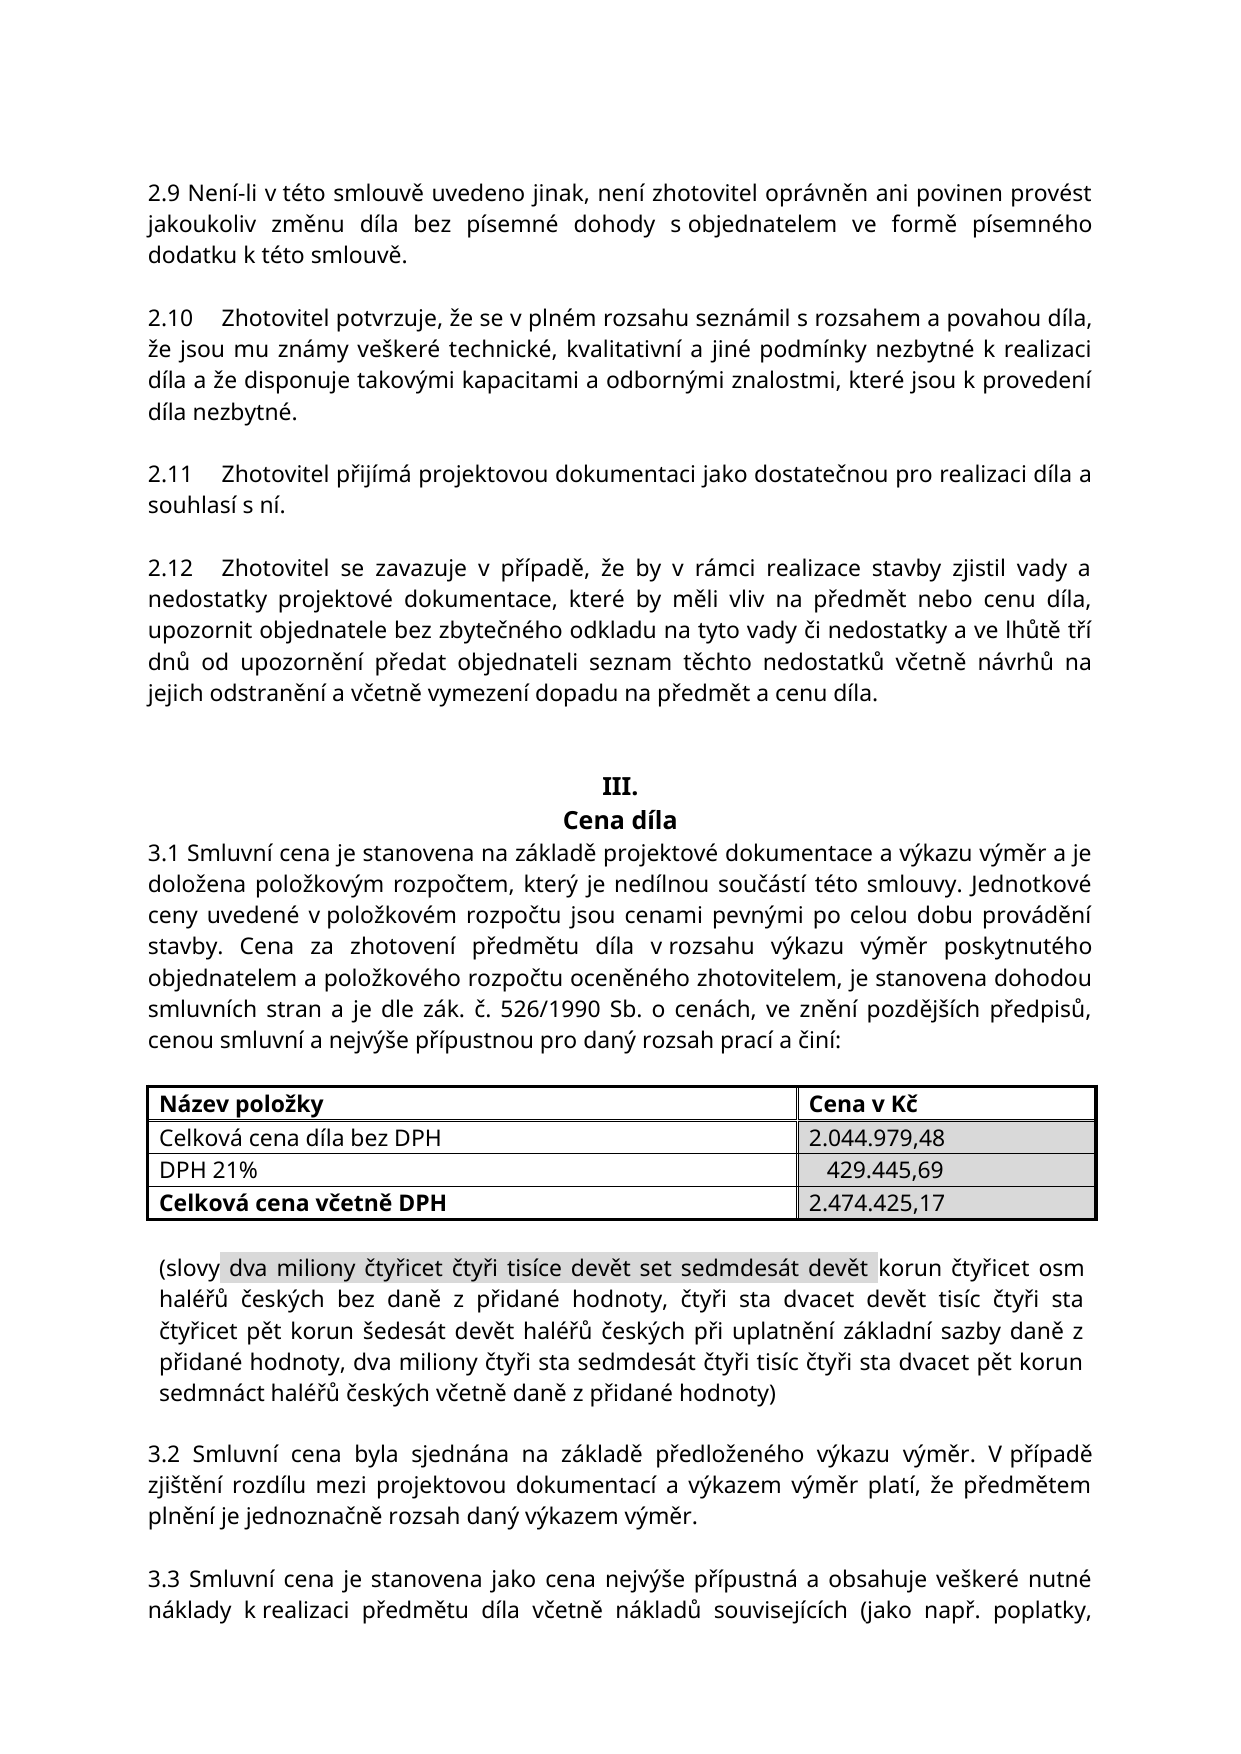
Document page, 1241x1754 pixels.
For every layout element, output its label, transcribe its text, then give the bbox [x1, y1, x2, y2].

table_header Název položky [149, 1088, 796, 1119]
table_cell 2.474.425,17 [799, 1187, 1094, 1218]
text 2.12 Zhotovitel se zavazuje v případě, že by v rámci realizace stavby zjistil vady a nedostatky projektové dokumentace, které by měli vliv na předmět nebo cenu díla, upozornit objednatele bez zbytečného odkladu na tyto vady či nedostatky a ve lhůtě tří dnů od upozornění předat objednateli seznam těchto nedostatků včetně návrhů na jejich odstranění a včetně vymezení dopadu na předmět a cenu díla. [148, 552, 1093, 708]
text 2.9 Není-li v této smlouvě uvedeno jinak, není zhotovitel oprávněn ani povinen provést jakoukoliv změnu díla bez písemné dohody s objednatelem ve formě písemného dodatku k této smlouvě. [148, 177, 1093, 271]
text 2.11 Zhotovitel přijímá projektovou dokumentaci jako dostatečnou pro realizaci díla a souhlasí s ní. [148, 458, 1093, 521]
text III. [148, 768, 1093, 802]
table_cell Celková cena díla bez DPH [149, 1122, 796, 1153]
table_cell Celková cena včetně DPH [149, 1187, 796, 1218]
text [148, 1563, 1093, 1625]
table_cell 2.044.979,48 [799, 1122, 1094, 1153]
text 3.2 Smluvní cena byla sjednána na základě předloženého výkazu výměr. V případě zjištění rozdílu mezi projektovou dokumentací a výkazem výměr platí, že předmětem plnění je jednoznačně rozsah daný výkazem výměr. [148, 1438, 1093, 1531]
text 3.1 Smluvní cena je stanovena na základě projektové dokumentace a výkazu výměr a je doložena položkovým rozpočtem, který je nedílnou součástí této smlouvy. Jednotkové ceny uvedené v položkovém rozpočtu jsou cenami pevnými po celou dobu provádění stavby. Cena za zhotovení předmětu díla v rozsahu výkazu výměr poskytnutého objednatelem a položkového rozpočtu oceněného zhotovitelem, je stanovena dohodou smluvních stran a je dle zák. č. 526/1990 Sb. o cenách, ve znění pozdějších předpisů, cenou smluvní a nejvýše přípustnou pro daný rozsah prací a činí: [148, 837, 1093, 1055]
text Cena díla [148, 802, 1093, 837]
table_cell 429.445,69 [799, 1154, 1094, 1186]
text 2.10 Zhotovitel potvrzuje, že se v plném rozsahu seznámil s rozsahem a povahou díla, že jsou mu známy veškeré technické, kvalitativní a jiné podmínky nezbytné k realizaci díla a že disponuje takovými kapacitami a odbornými znalostmi, které jsou k provedení díla nezbytné. [148, 302, 1093, 427]
table_cell (slovy dva miliony čtyřicet čtyři tisíce devět set sedmdesát devět korun čtyřicet osm haléřů českých bez daně z přidané hodnoty, čtyři sta dvacet devět tisíc čtyři sta čtyřicet pět korun šedesát devět haléřů českých při uplatnění základní sazby daně z přidané hodnoty, dva miliony čtyři sta sedmdesát čtyři tisíc čtyři sta dvacet pět korun sedmnáct haléřů českých včetně daně z přidané hodnoty) [148, 1221, 1096, 1408]
table_header Cena v Kč [799, 1088, 1094, 1119]
table_cell DPH 21% [149, 1154, 796, 1186]
